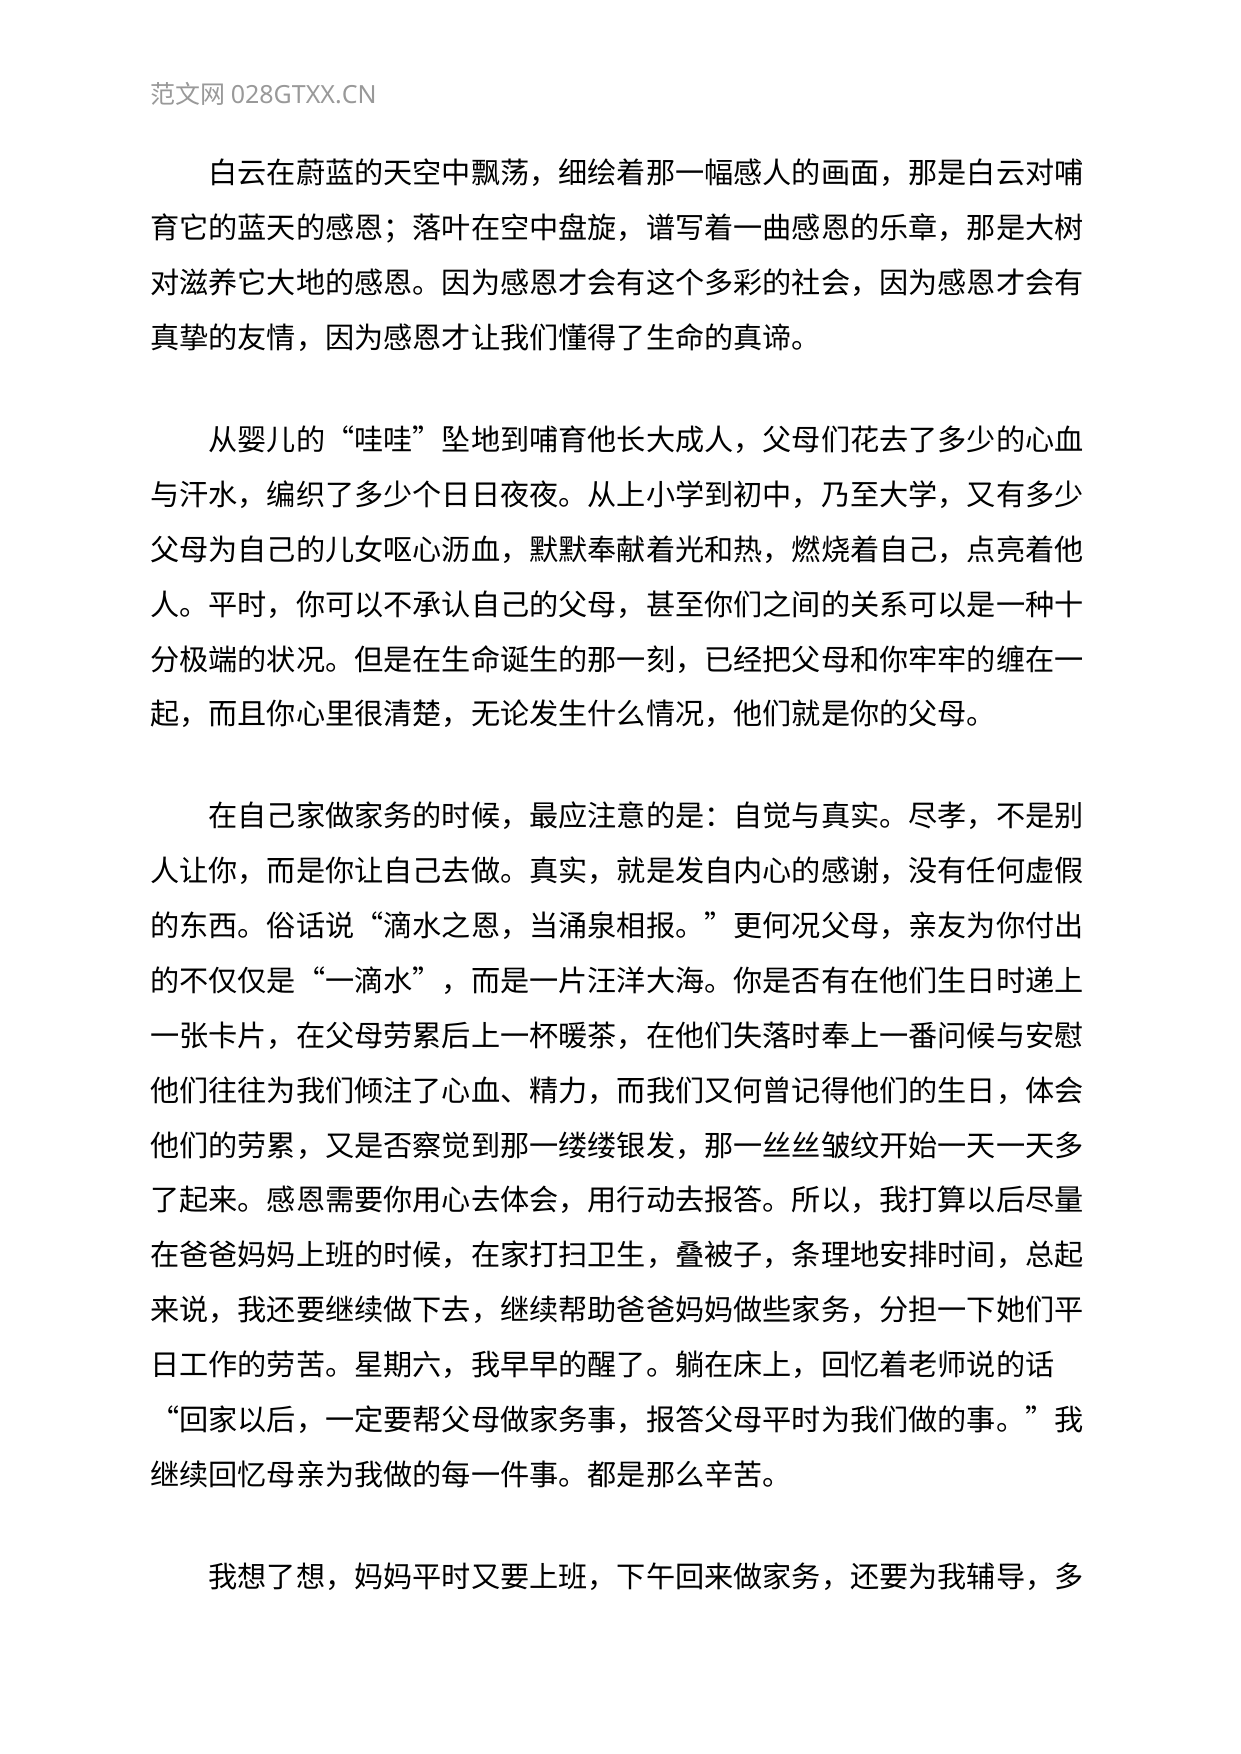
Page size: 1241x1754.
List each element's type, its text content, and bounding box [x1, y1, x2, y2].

text 从婴儿的“哇哇”坠地到哺育他长大成人，父母们花去了多少的心血与汗水，编织了多少个日日夜夜。从上小学到初中，乃至大学，又有多少父母为自己的儿女呕心沥血，默默奉献着光和热，燃烧着自己，点亮着他人。平时，你可以不承认自己的父母，甚至你们之间的关系可以是一种十分极端的状况。但是在生命诞生的那一刻，已经把父母和你牢牢的缠在一起，而且你心里很清楚，无论发生什么情况，他们就是你的父母。 [150, 416, 1090, 733]
text 白云在蔚蓝的天空中飘荡，细绘着那一幅感人的画面，那是白云对哺育它的蓝天的感恩；落叶在空中盘旋，谱写着一曲感恩的乐章，那是大树对滋养它大地的感恩。因为感恩才会有这个多彩的社会，因为感恩才会有真挚的友情，因为感恩才让我们懂得了生命的真谛。 [150, 150, 1090, 357]
text 在自己家做家务的时候，最应注意的是：自觉与真实。尽孝，不是别人让你，而是你让自己去做。真实，就是发自内心的感谢，没有任何虚假的东西。俗话说“滴水之恩，当涌泉相报。”更何况父母，亲友为你付出的不仅仅是“一滴水”，而是一片汪洋大海。你是否有在他们生日时递上一张卡片，在父母劳累后上一杯暖茶，在他们失落时奉上一番问候与安慰他们往往为我们倾注了心血、精力，而我们又何曾记得他们的生日，体会他们的劳累，又是否察觉到那一缕缕银发，那一丝丝皱纹开始一天一天多了起来。感恩需要你用心去体会，用行动去报答。所以，我打算以后尽量在爸爸妈妈上班的时候，在家打扫卫生，叠被子，条理地安排时间，总起来说，我还要继续做下去，继续帮助爸爸妈妈做些家务，分担一下她们平日工作的劳苦。星期六，我早早的醒了。躺在床上，回忆着老师说的话“回家以后，一定要帮父母做家务事，报答父母平时为我们做的事。”我继续回忆母亲为我做的每一件事。都是那么辛苦。 [150, 793, 1090, 1494]
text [150, 1553, 1090, 1596]
